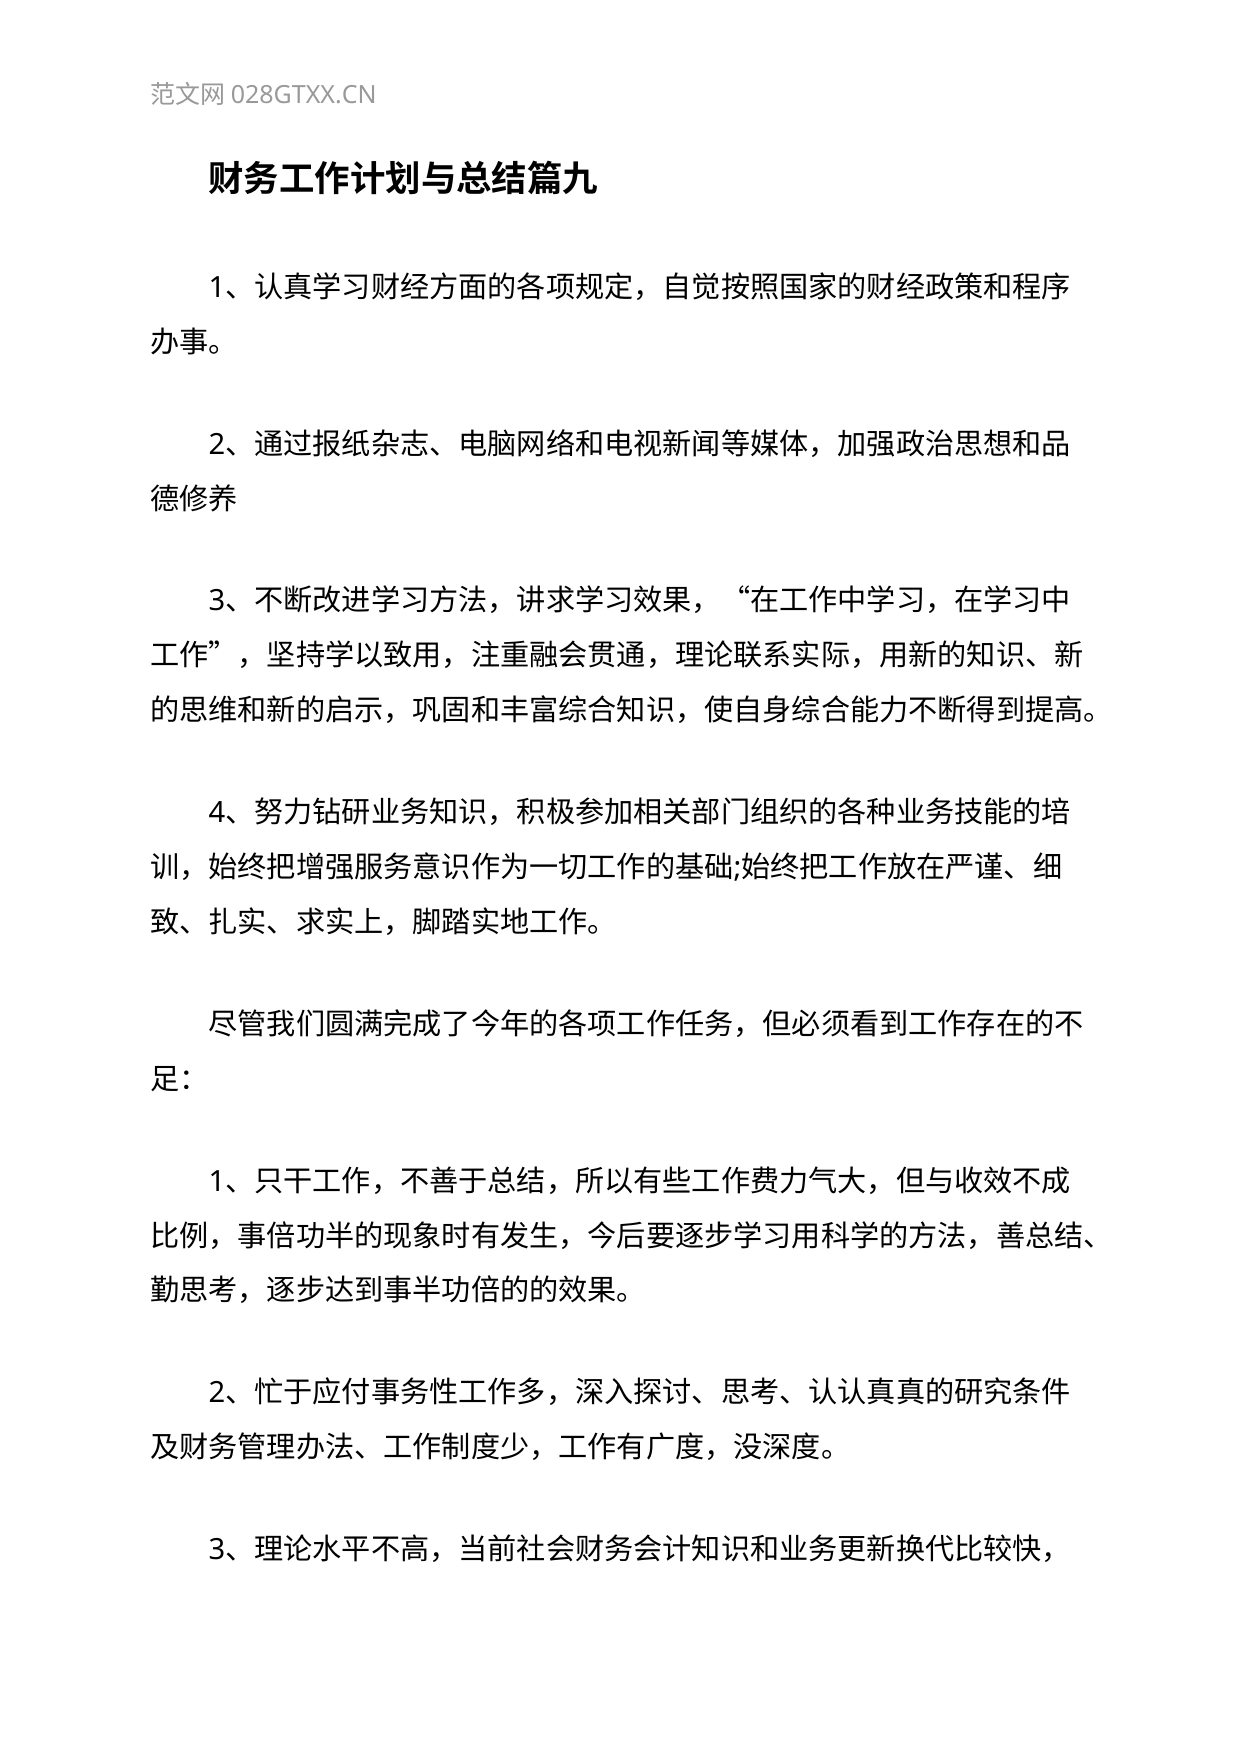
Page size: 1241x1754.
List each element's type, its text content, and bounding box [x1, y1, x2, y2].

text 1、认真学习财经方面的各项规定，自觉按照国家的财经政策和程序办事。 [150, 263, 1090, 361]
text 3、不断改进学习方法，讲求学习效果，“在工作中学习，在学习中工作”，坚持学以致用，注重融会贯通，理论联系实际，用新的知识、新的思维和新的启示，巩固和丰富综合知识，使自身综合能力不断得到提高。 [150, 577, 1090, 729]
text 2、忙于应付事务性工作多，深入探讨、思考、认认真真的研究条件及财务管理办法、工作制度少，工作有广度，没深度。 [150, 1369, 1090, 1466]
text 4、努力钻研业务知识，积极参加相关部门组织的各种业务技能的培训，始终把增强服务意识作为一切工作的基础;始终把工作放在严谨、细致、扎实、求实上，脚踏实地工作。 [150, 789, 1090, 941]
text 1、只干工作，不善于总结，所以有些工作费力气大，但与收效不成比例，事倍功半的现象时有发生，今后要逐步学习用科学的方法，善总结、勤思考，逐步达到事半功倍的的效果。 [150, 1157, 1090, 1309]
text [150, 1526, 1090, 1568]
text 财务工作计划与总结篇九 [150, 150, 1090, 201]
text 尽管我们圆满完成了今年的各项工作任务，但必须看到工作存在的不足： [150, 1000, 1090, 1098]
text 2、通过报纸杂志、电脑网络和电视新闻等媒体，加强政治思想和品德修养 [150, 420, 1090, 517]
